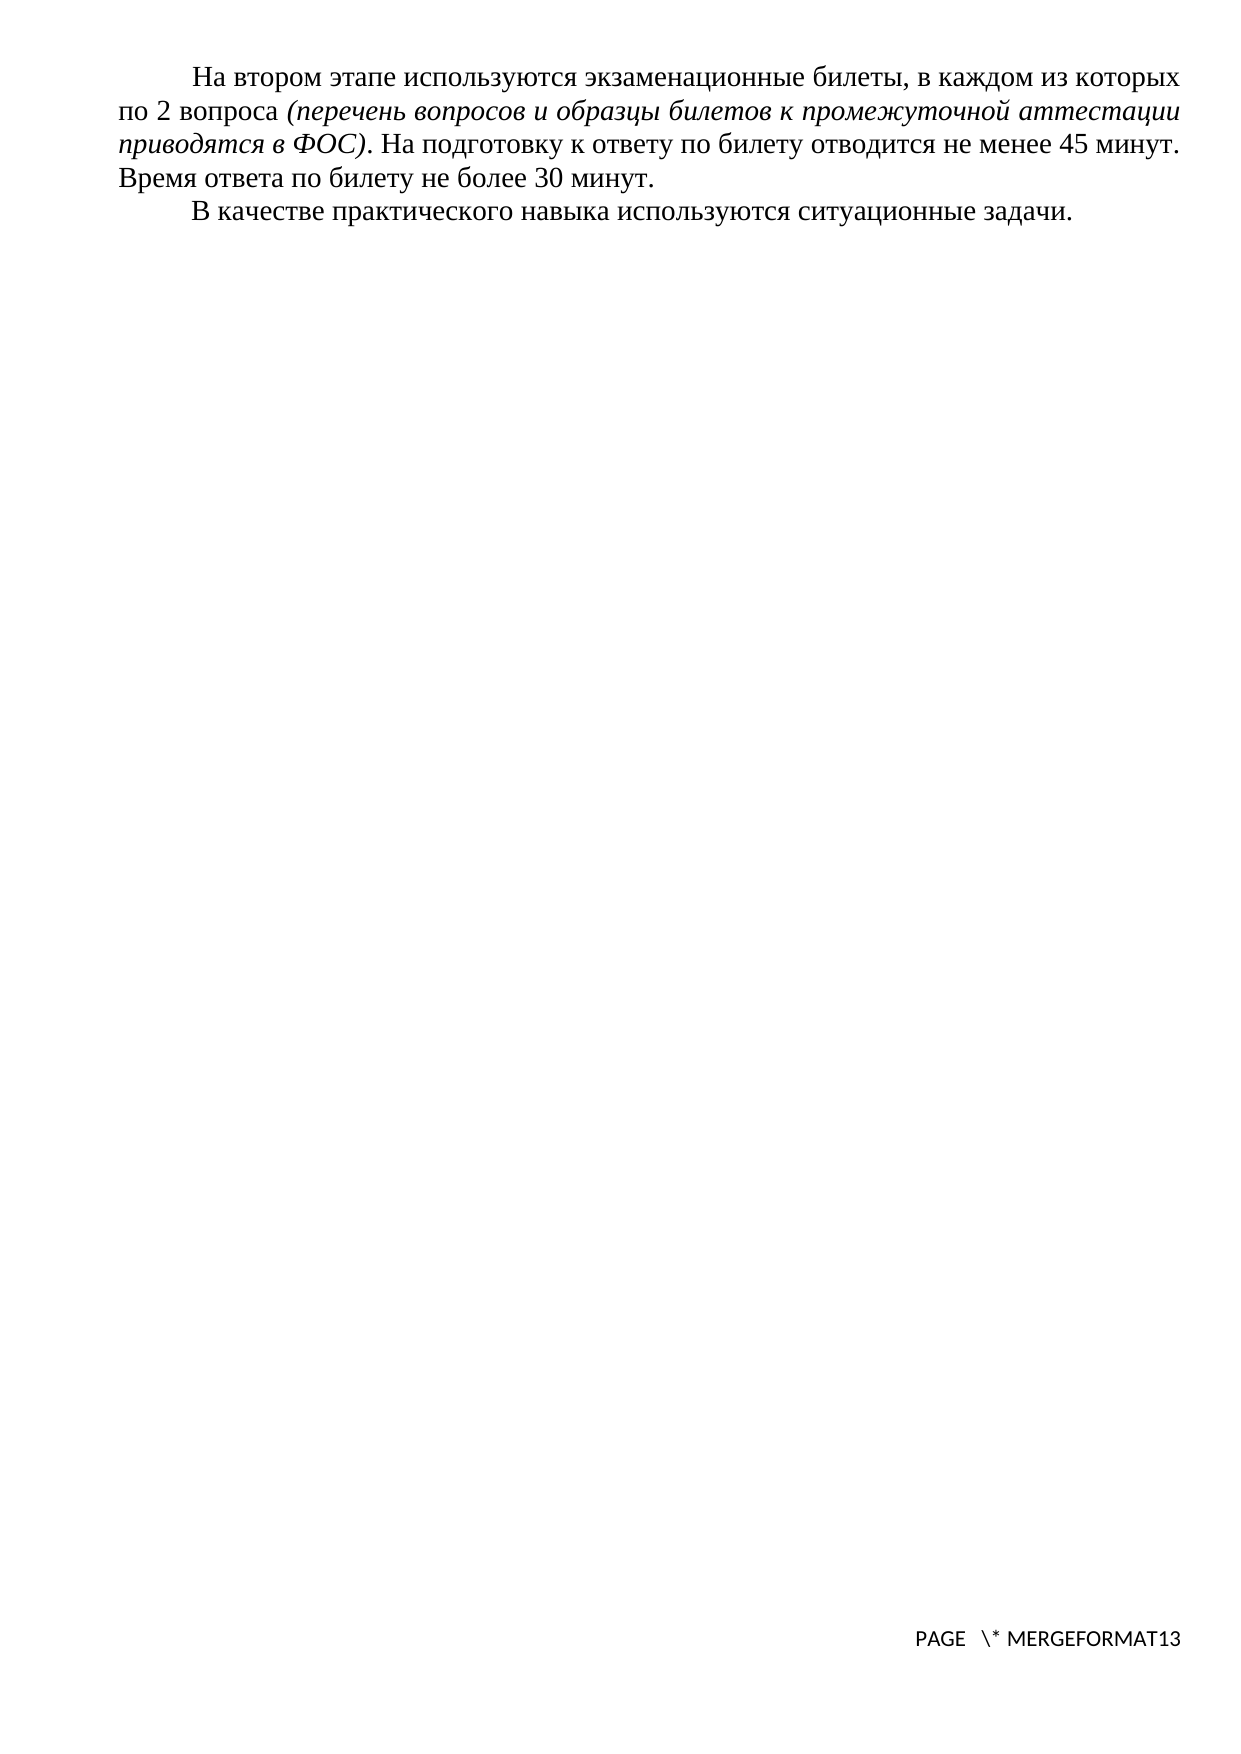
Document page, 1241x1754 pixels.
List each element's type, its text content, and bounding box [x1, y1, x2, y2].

list В качестве практического навыка используются ситуационные задачи. [191, 193, 1177, 227]
text На втором этапе используются экзаменационные билеты, в каждом из которых по 2 вопроса (перечень вопросов и образцы билетов к промежуточной аттестации приводятся в ФОС). На подготовку к ответу по билету отводится не менее 45 минут. Время ответа по билету не более 30 минут. [118, 59, 1181, 193]
